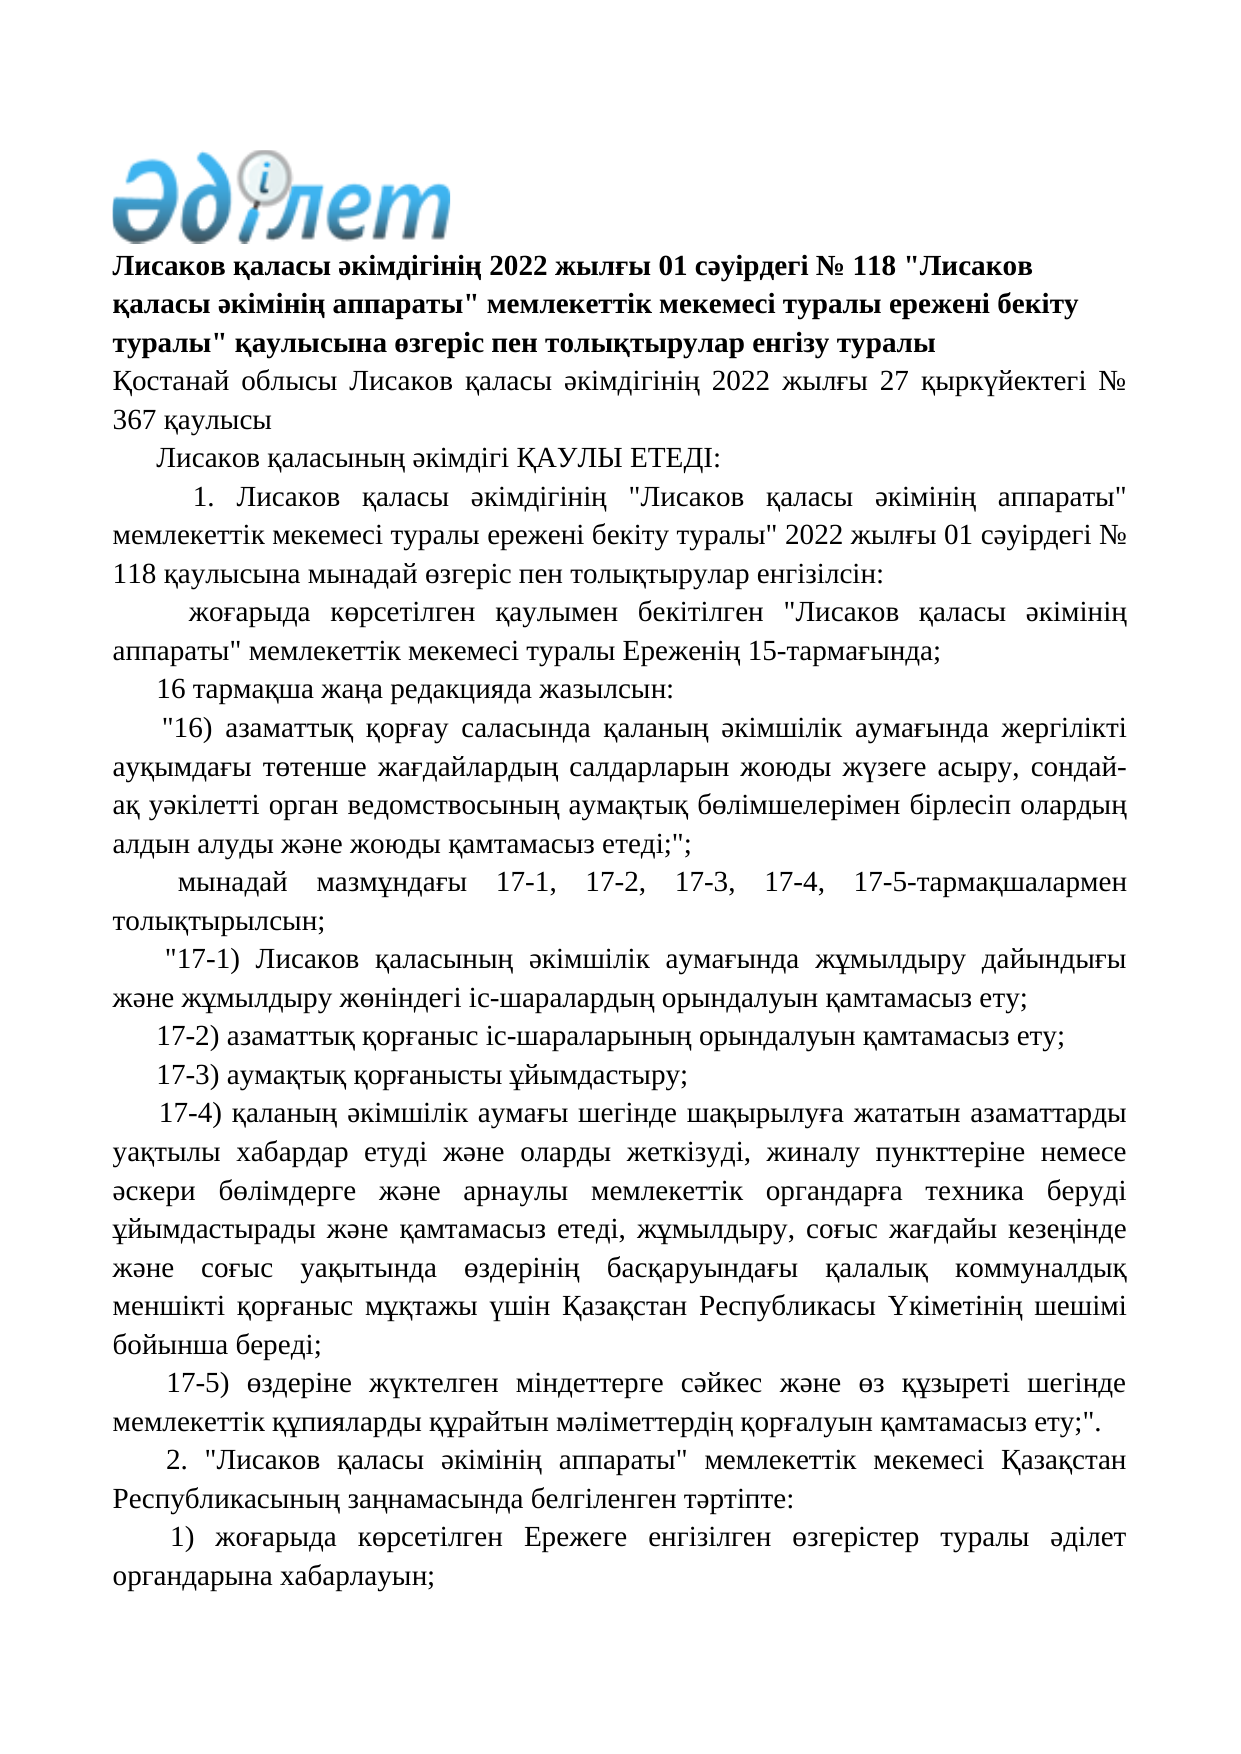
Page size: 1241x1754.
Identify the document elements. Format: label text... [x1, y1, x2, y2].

text Лисаков қаласы әкімдігінің 2022 жылғы 01 сәуірдегі № 118 "Лисаков қаласы әкімінің аппараты" мемлекеттік мекемесі туралы ережені бекіту туралы" қаулысына өзгеріс пен толықтырулар енгізу туралы [112, 248, 1128, 358]
text 2. "Лисаков қаласы әкімінің аппараты" мемлекеттік мекемесі Қазақстан Республикасының заңнамасында белгіленген тәртіпте: [112, 1442, 1128, 1514]
text 17-2) азаматтық қорғаныс іс-шараларының орындалуын қамтамасыз ету; [112, 1018, 1128, 1052]
text 1. Лисаков қаласы әкімдігінің "Лисаков қаласы әкімінің аппараты" мемлекеттік мекемесі туралы ережені бекіту туралы" 2022 жылғы 01 сәуірдегі № 118 қаулысына мынадай өзгеріс пен толықтырулар енгізілсін: [112, 479, 1128, 589]
text Қостанай облысы Лисаков қаласы әкімдігінің 2022 жылғы 27 қыркүйектегі № 367 қаулысы [112, 363, 1128, 435]
text мынадай мазмұндағы 17-1, 17-2, 17-3, 17-4, 17-5-тармақшалармен толықтырылсын; [112, 864, 1128, 936]
text 16 тармақша жаңа редакцияда жазылсын: [112, 672, 1128, 705]
text 1) жоғарыда көрсетілген Ережеге енгізілген өзгерістер туралы әділет органдарына хабарлауын; [112, 1519, 1128, 1592]
picture [112, 150, 451, 244]
text 17-3) аумақтық қорғанысты ұйымдастыру; [112, 1057, 1128, 1091]
text 17-4) қаланың әкімшілік аумағы шегінде шақырылуға жататын азаматтарды уақтылы хабардар етуді және оларды жеткізуді, жиналу пункттеріне немесе әскери бөлімдерге және арнаулы мемлекеттік органдарға техника беруді ұйымдастырады және қамтамасыз етеді, жұмылдыру, соғыс жағдайы кезеңінде және соғыс уақытында өздерінің басқаруындағы қалалық коммуналдық меншікті қорғаныс мұқтажы үшін Қазақстан Республикасы Үкіметінің шешімі бойынша береді; [112, 1096, 1128, 1360]
text жоғарыда көрсетілген қаулымен бекітілген "Лисаков қаласы әкімінің аппараты" мемлекеттік мекемесі туралы Ереженің 15-тармағында; [112, 594, 1128, 667]
text Лисаков қаласының әкімдігі ҚАУЛЫ ЕТЕДІ: [112, 440, 1128, 474]
text 17-5) өздеріне жүктелген міндеттерге сәйкес және өз құзыреті шегінде мемлекеттік құпияларды құрайтын мәліметтердің қорғалуын қамтамасыз ету;". [112, 1365, 1128, 1437]
text "16) азаматтық қорғау саласында қаланың әкімшілік аумағында жергілікті ауқымдағы төтенше жағдайлардың салдарларын жоюды жүзеге асыру, сондай-ақ уәкілетті орган ведомствосының аумақтық бөлімшелерімен бірлесіп олардың алдын алуды және жоюды қамтамасыз етеді;"; [112, 710, 1128, 859]
text "17-1) Лисаков қаласының әкімшілік аумағында жұмылдыру дайындығы және жұмылдыру жөніндегі іс-шаралардың орындалуын қамтамасыз ету; [112, 941, 1128, 1013]
